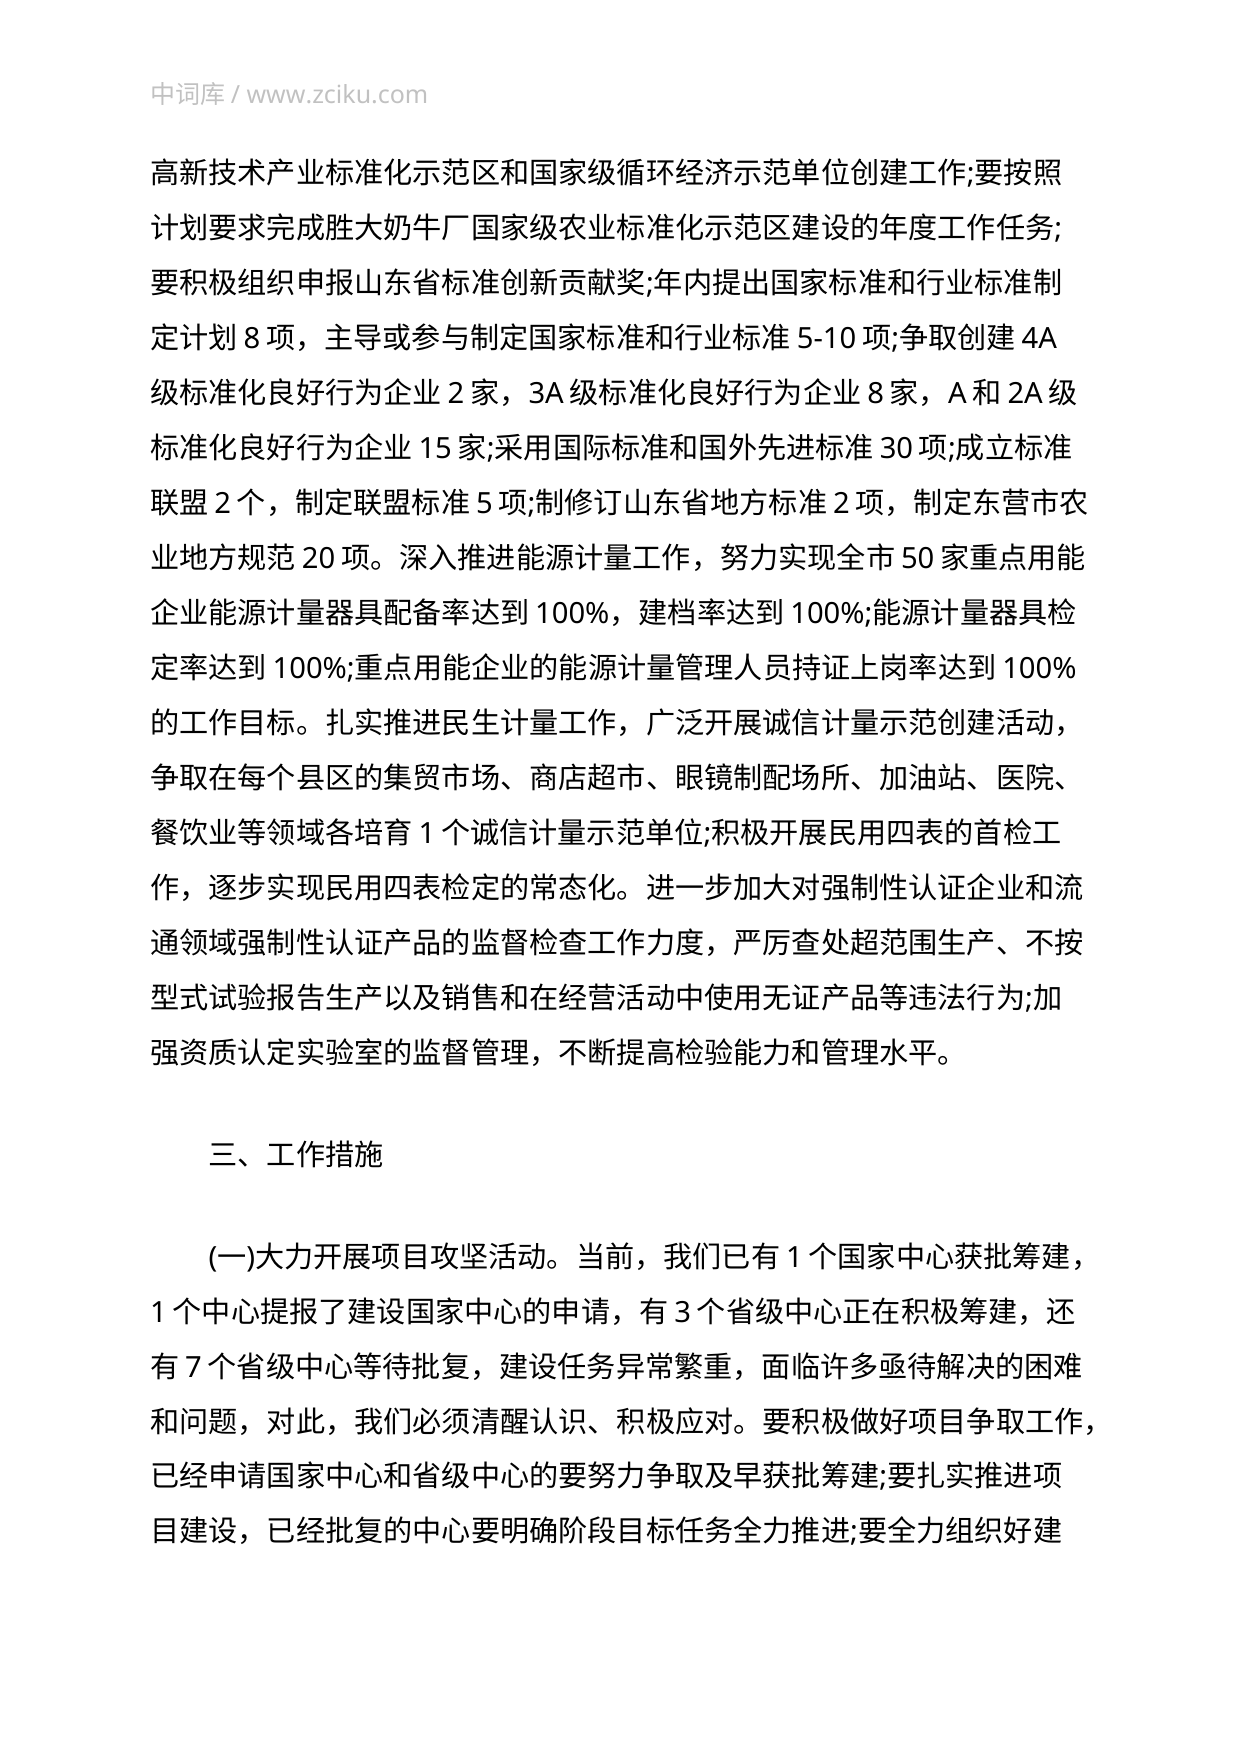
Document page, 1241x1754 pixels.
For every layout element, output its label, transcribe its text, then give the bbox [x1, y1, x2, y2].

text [150, 1233, 1090, 1550]
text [150, 150, 1090, 1072]
text 三、工作措施 [150, 1131, 1090, 1174]
